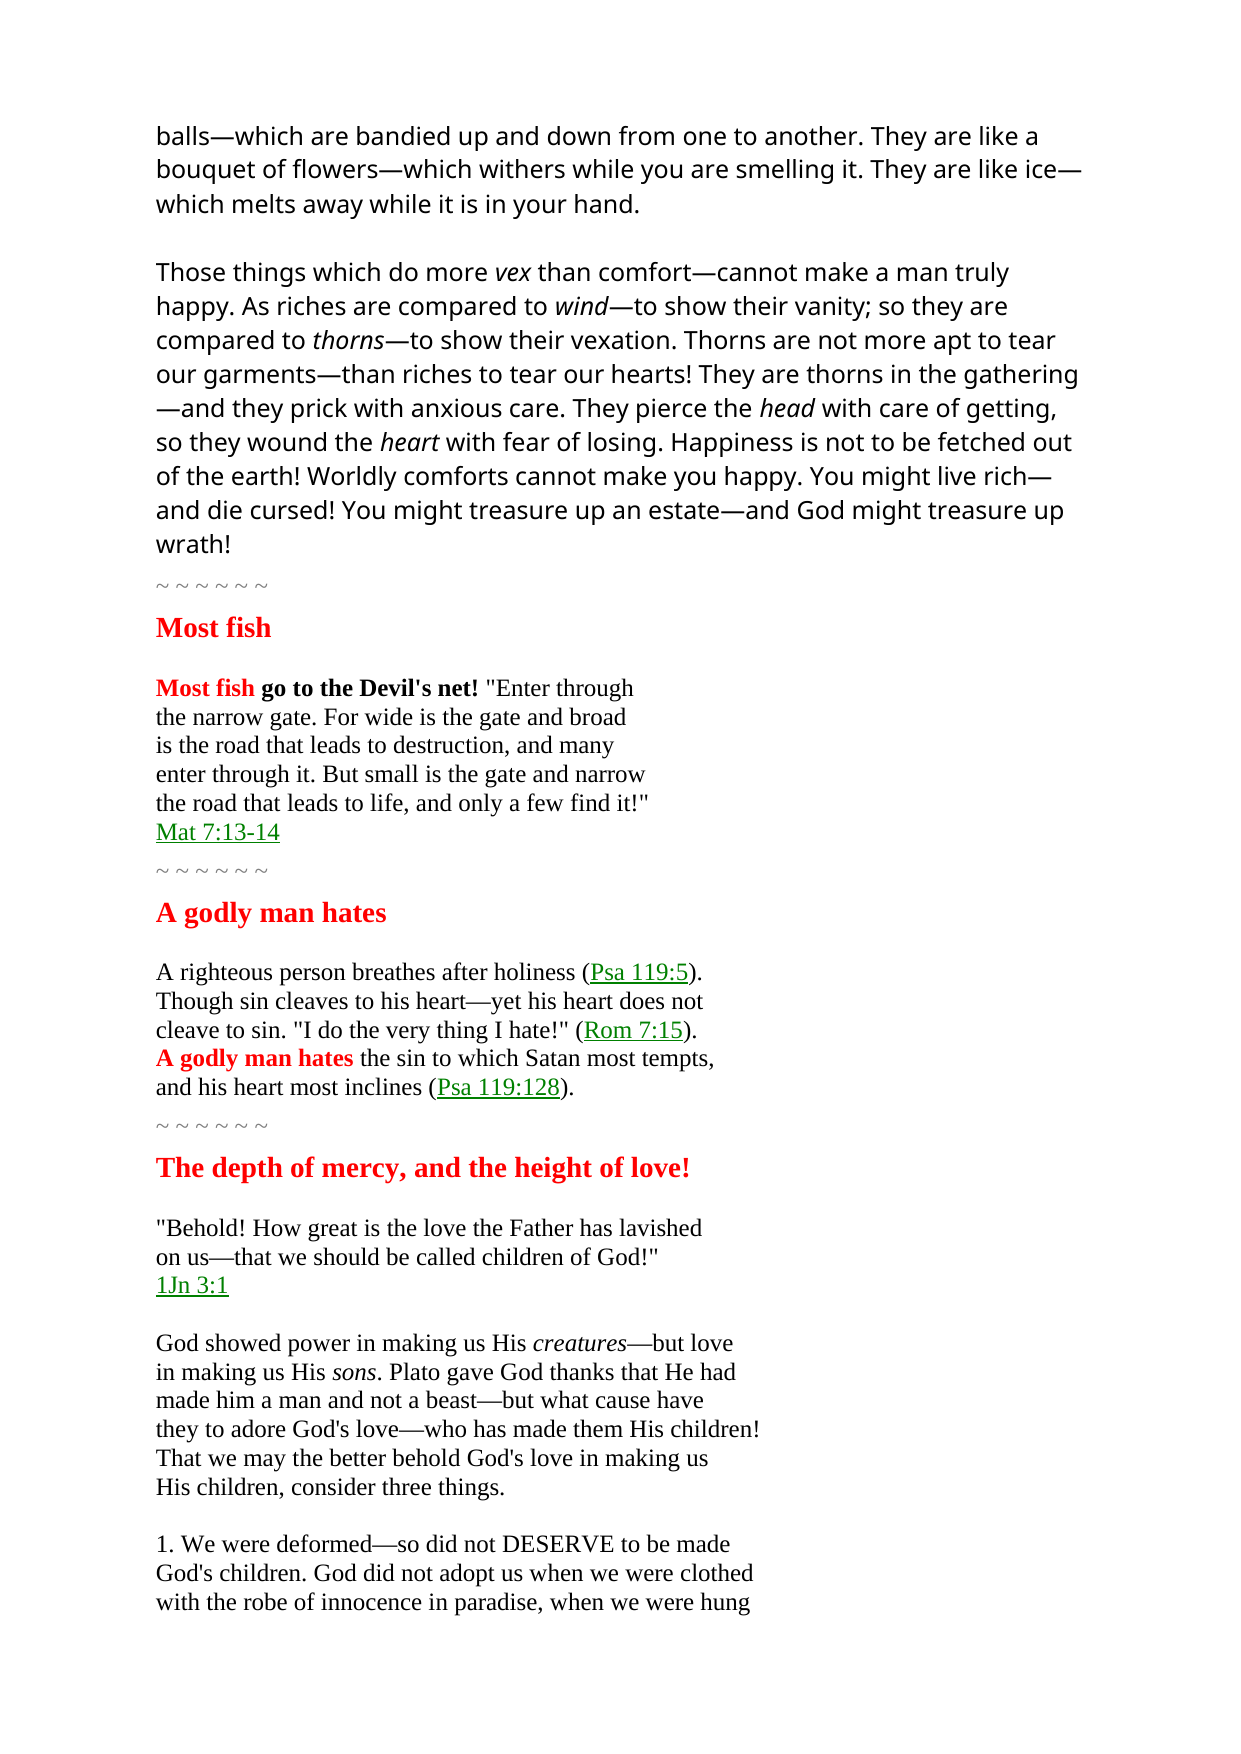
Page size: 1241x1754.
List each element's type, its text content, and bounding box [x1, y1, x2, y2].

text A godly man hates A righteous person breathes after holiness (Psa 119:5). Though sin cleaves to his heart—yet his heart does not cleave to sin. "I do the very thing I hate!" (Rom 7:15). A godly man hates the sin to which Satan most tempts, and his heart most inclines (Psa 119:128). [156, 895, 1084, 1101]
text ~ ~ ~ ~ ~ ~ [156, 571, 1084, 600]
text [156, 118, 1084, 561]
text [156, 1151, 1084, 1615]
text ~ ~ ~ ~ ~ ~ [156, 1111, 1084, 1140]
text Most fish Most fish go to the Devil's net! "Enter through the narrow gate. For wide is the gate and broad is the road that leads to destruction, and many enter through it. But small is the gate and narrow the road that leads to life, and only a few find it!" Mat 7:13-14 [156, 611, 1084, 845]
text ~ ~ ~ ~ ~ ~ [156, 856, 1084, 884]
